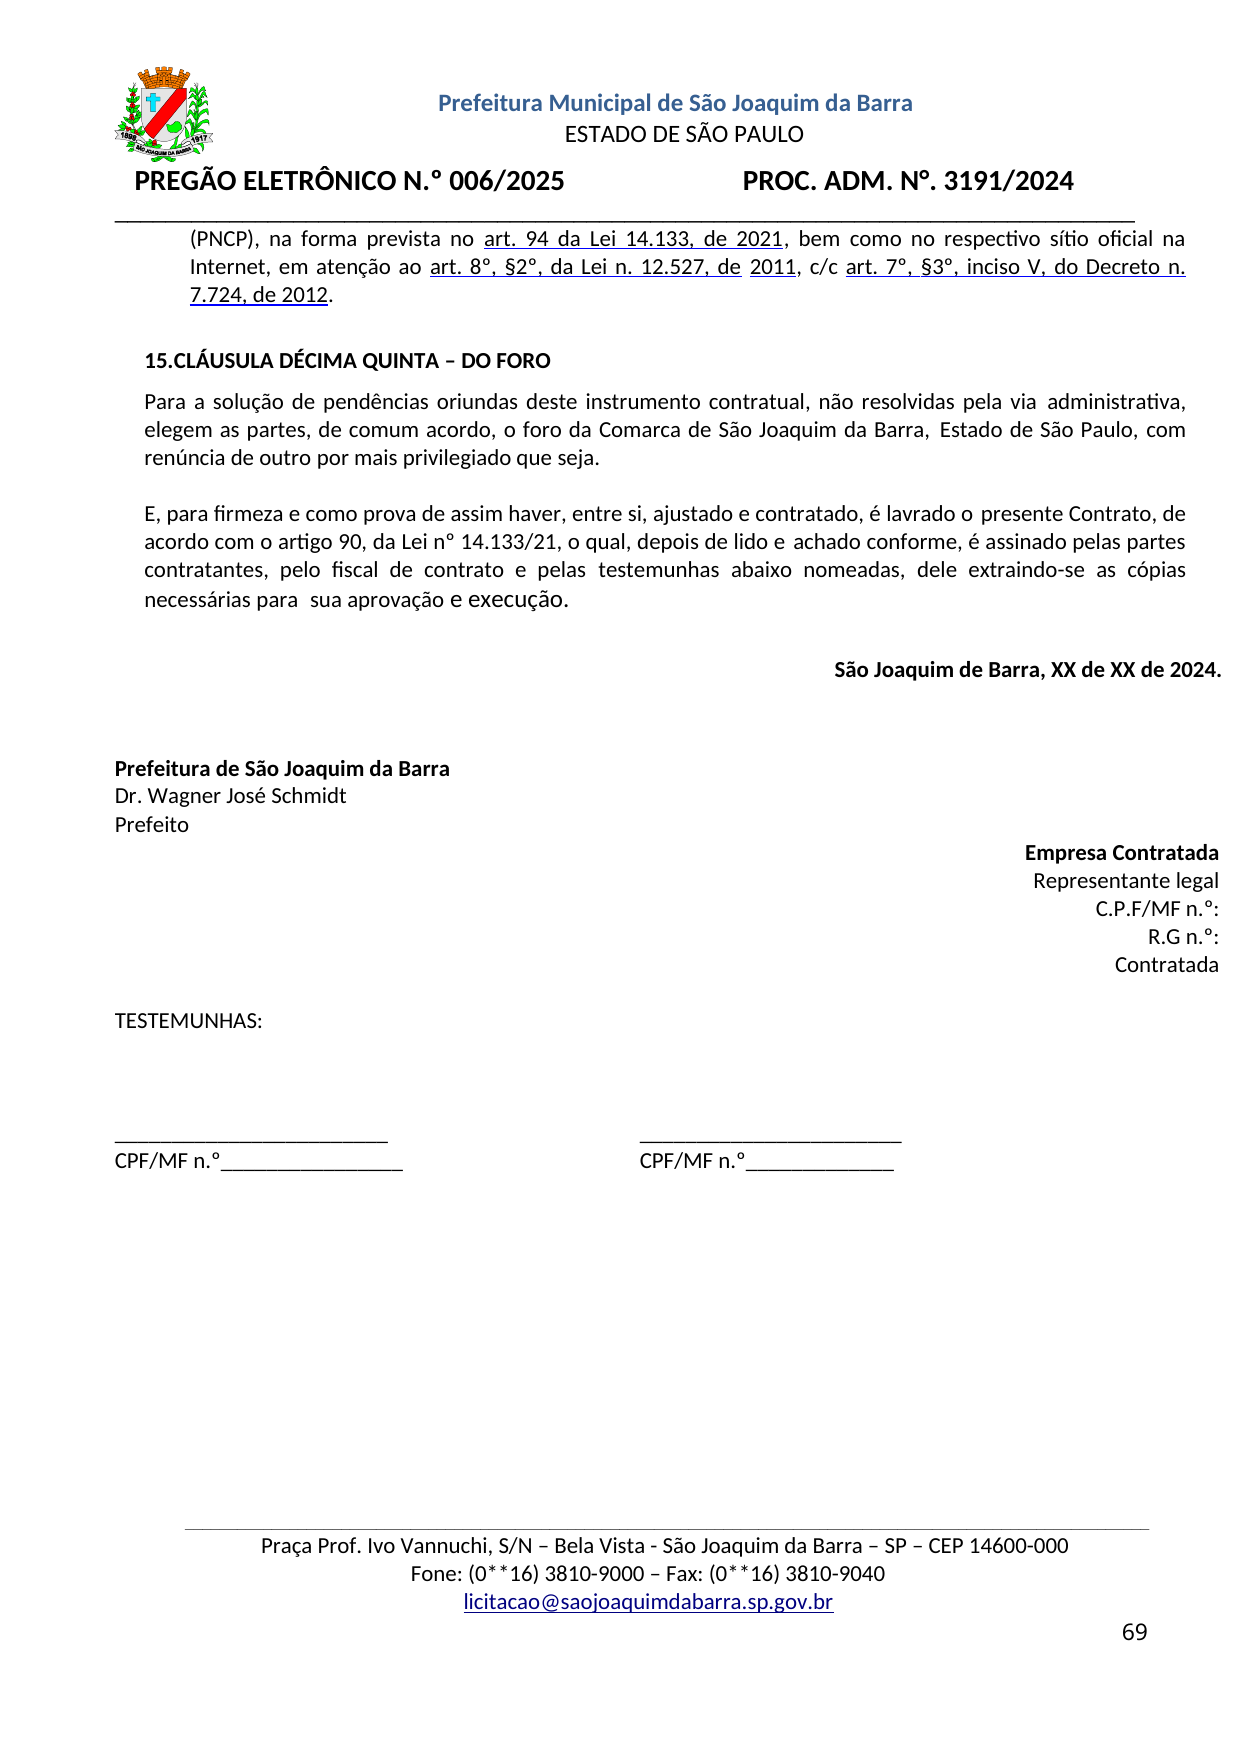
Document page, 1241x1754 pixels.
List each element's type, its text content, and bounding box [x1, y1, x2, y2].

text TESTEMUNHAS: [114, 1006, 1219, 1034]
text Para a solução de pendências oriundas deste instrumento contratual, não resolvidas pela via administrativa, elegem as partes, de comum acordo, o foro da Comarca de São Joaquim da Barra, Estado de São Paulo, com renúncia de outro por mais privilegiado que seja. [144, 387, 1186, 471]
text São Joaquim de Barra, XX de XX de 2024. [114, 656, 1222, 684]
text E, para firmeza e como prova de assim haver, entre si, ajustado e contratado, é lavrado o presente Contrato, de acordo com o artigo 90, da Lei nº 14.133/21, o qual, depois de lido e achado conforme, é assinado pelas partes contratantes, pelo fiscal de contrato e pelas testemunhas abaixo nomeadas, dele extraindo-se as cópias necessárias para sua aprovação e execução. [144, 499, 1186, 614]
text Prefeitura de São Joaquim da Barra [114, 754, 1219, 782]
text Contratada [114, 950, 1219, 978]
text C.P.F/MF n.º: [114, 894, 1219, 922]
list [144, 224, 1186, 308]
text Dr. Wagner José Schmidt [114, 782, 1219, 810]
text CPF/MF n.º________________ CPF/MF n.º_____________ [114, 1146, 1219, 1174]
text R.G n.º: [114, 922, 1219, 950]
text Prefeito [114, 810, 1219, 838]
subtitle ________________________ _______________________ [114, 1118, 1219, 1146]
text Empresa Contratada [114, 838, 1219, 866]
subtitle Representante legal [114, 866, 1219, 894]
subtitle CLÁUSULA DÉCIMA QUINTA – DO FORO [144, 346, 1148, 374]
